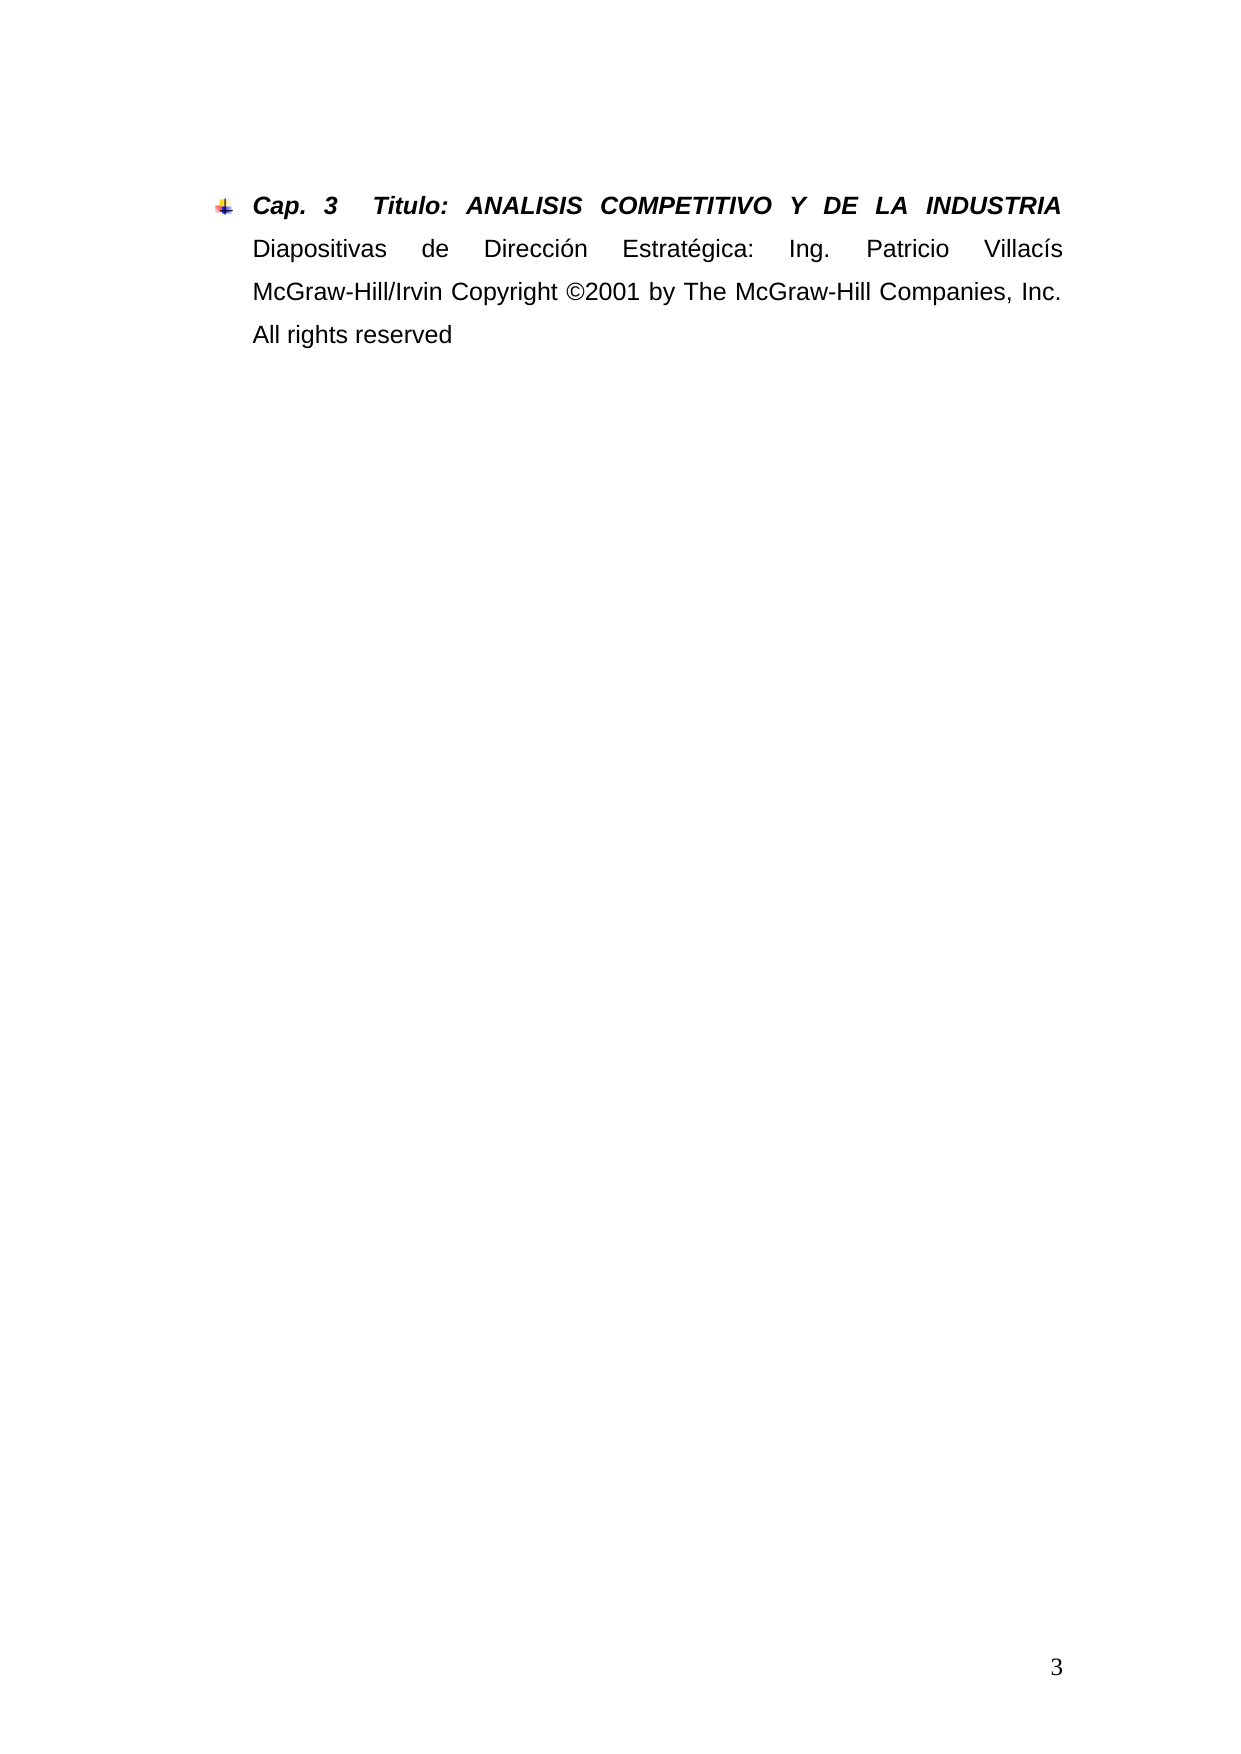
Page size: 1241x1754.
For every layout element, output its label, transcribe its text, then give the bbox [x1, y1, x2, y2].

picture [215, 197, 233, 215]
list Cap. 3 Titulo: ANALISIS COMPETITIVO Y DE de Dirección Estratégica: Ing. Patricio Villacís McGraw-Hill/Irvin Copyright ©2001 by The McGraw-Hill Companies, Inc. All rights reserved [215, 191, 1063, 349]
